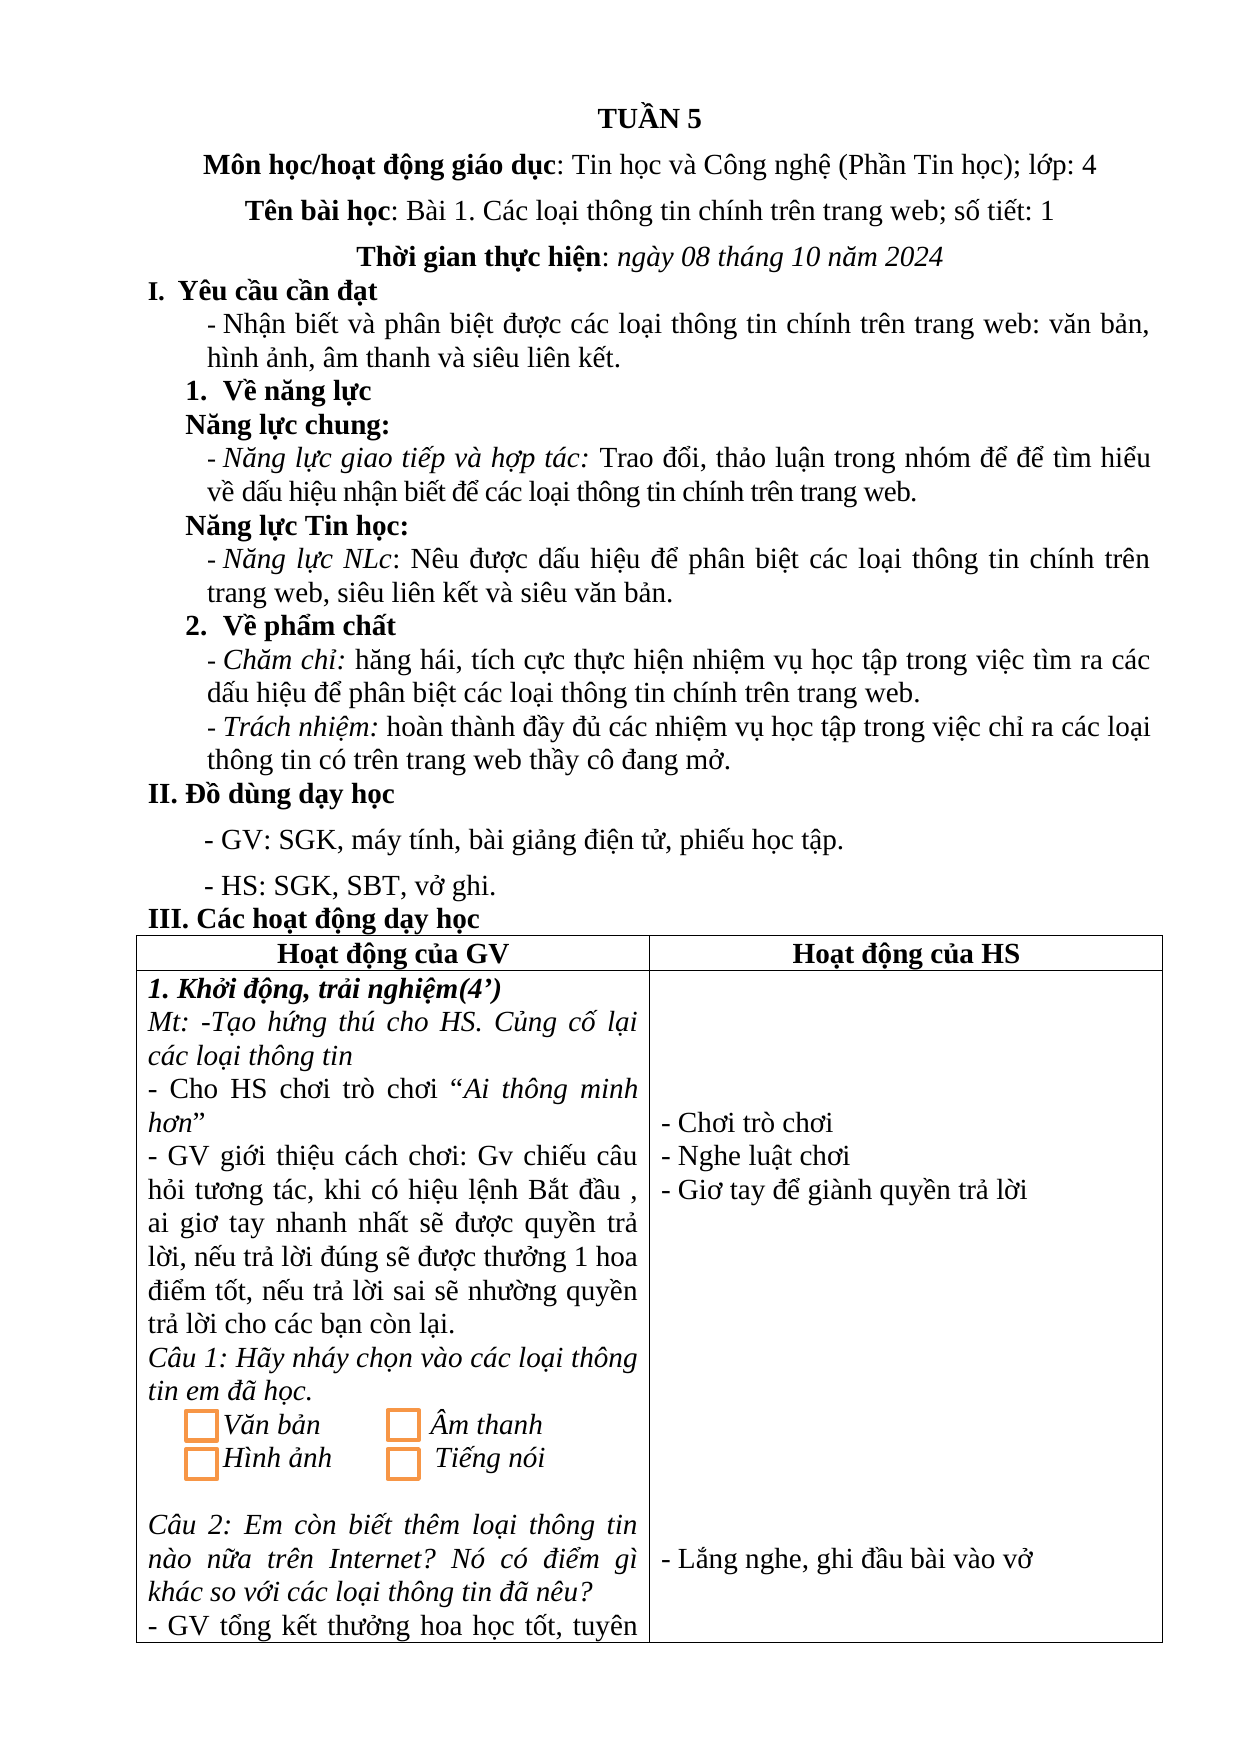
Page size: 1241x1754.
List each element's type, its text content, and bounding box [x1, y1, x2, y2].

list Yêu cầu cần đạt [148, 273, 1152, 306]
text TUẦN 5 [148, 101, 1152, 135]
list Chăm chỉ: hăng hái, tích cực thực hiện nhiệm vụ học tập trong việc tìm ra các dấu hiệu để phân biệt các loại thông tin chính trên trang web. [207, 642, 1152, 709]
list Về năng lực [185, 373, 1152, 407]
text Môn học/hoạt động giáo dục: Tin học và Công nghệ (Phần Tin học); lớp: 4 [148, 147, 1152, 181]
list Trách nhiệm: hoàn thành đầy đủ các nhiệm vụ học tập trong việc chỉ ra các loại thông tin có trên trang web thầy cô đang mở. [207, 709, 1152, 776]
text Thời gian thực hiện: ngày 08 tháng 10 năm 2024 [148, 239, 1152, 273]
table_header Hoạt động của HS [650, 936, 1162, 970]
text - HS: SGK, SBT, vở ghi. [148, 868, 1152, 902]
list Nhận biết và phân biệt được các loại thông tin chính trên trang web: văn bản, hình ảnh, âm thanh và siêu liên kết. [207, 306, 1152, 373]
text III. Các hoạt động dạy học [148, 902, 1152, 935]
text - GV: SGK, máy tính, bài giảng điện tử, phiếu học tập. [148, 822, 1152, 856]
list Năng lực giao tiếp và hợp tác: Trao đổi, thảo luận trong nhóm để để tìm hiểu về dấu hiệu nhận biết để các loại thông tin chính trên trang web. [207, 441, 1152, 508]
text Tên bài học: Bài 1. Các loại thông tin chính trên trang web; số tiết: 1 [148, 193, 1152, 227]
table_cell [650, 971, 1162, 1642]
text Năng lực Tin học: [185, 508, 1152, 541]
text II. Đồ dùng dạy học [148, 776, 1152, 809]
list Về phẩm chất [185, 608, 1152, 642]
text Năng lực chung: [185, 407, 1152, 441]
table_header Hoạt động của GV [137, 936, 649, 970]
list Năng lực NLc: Nêu được dấu hiệu để phân biệt các loại thông tin chính trên trang web, siêu liên kết và siêu văn bản. [207, 541, 1152, 608]
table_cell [137, 971, 649, 1642]
